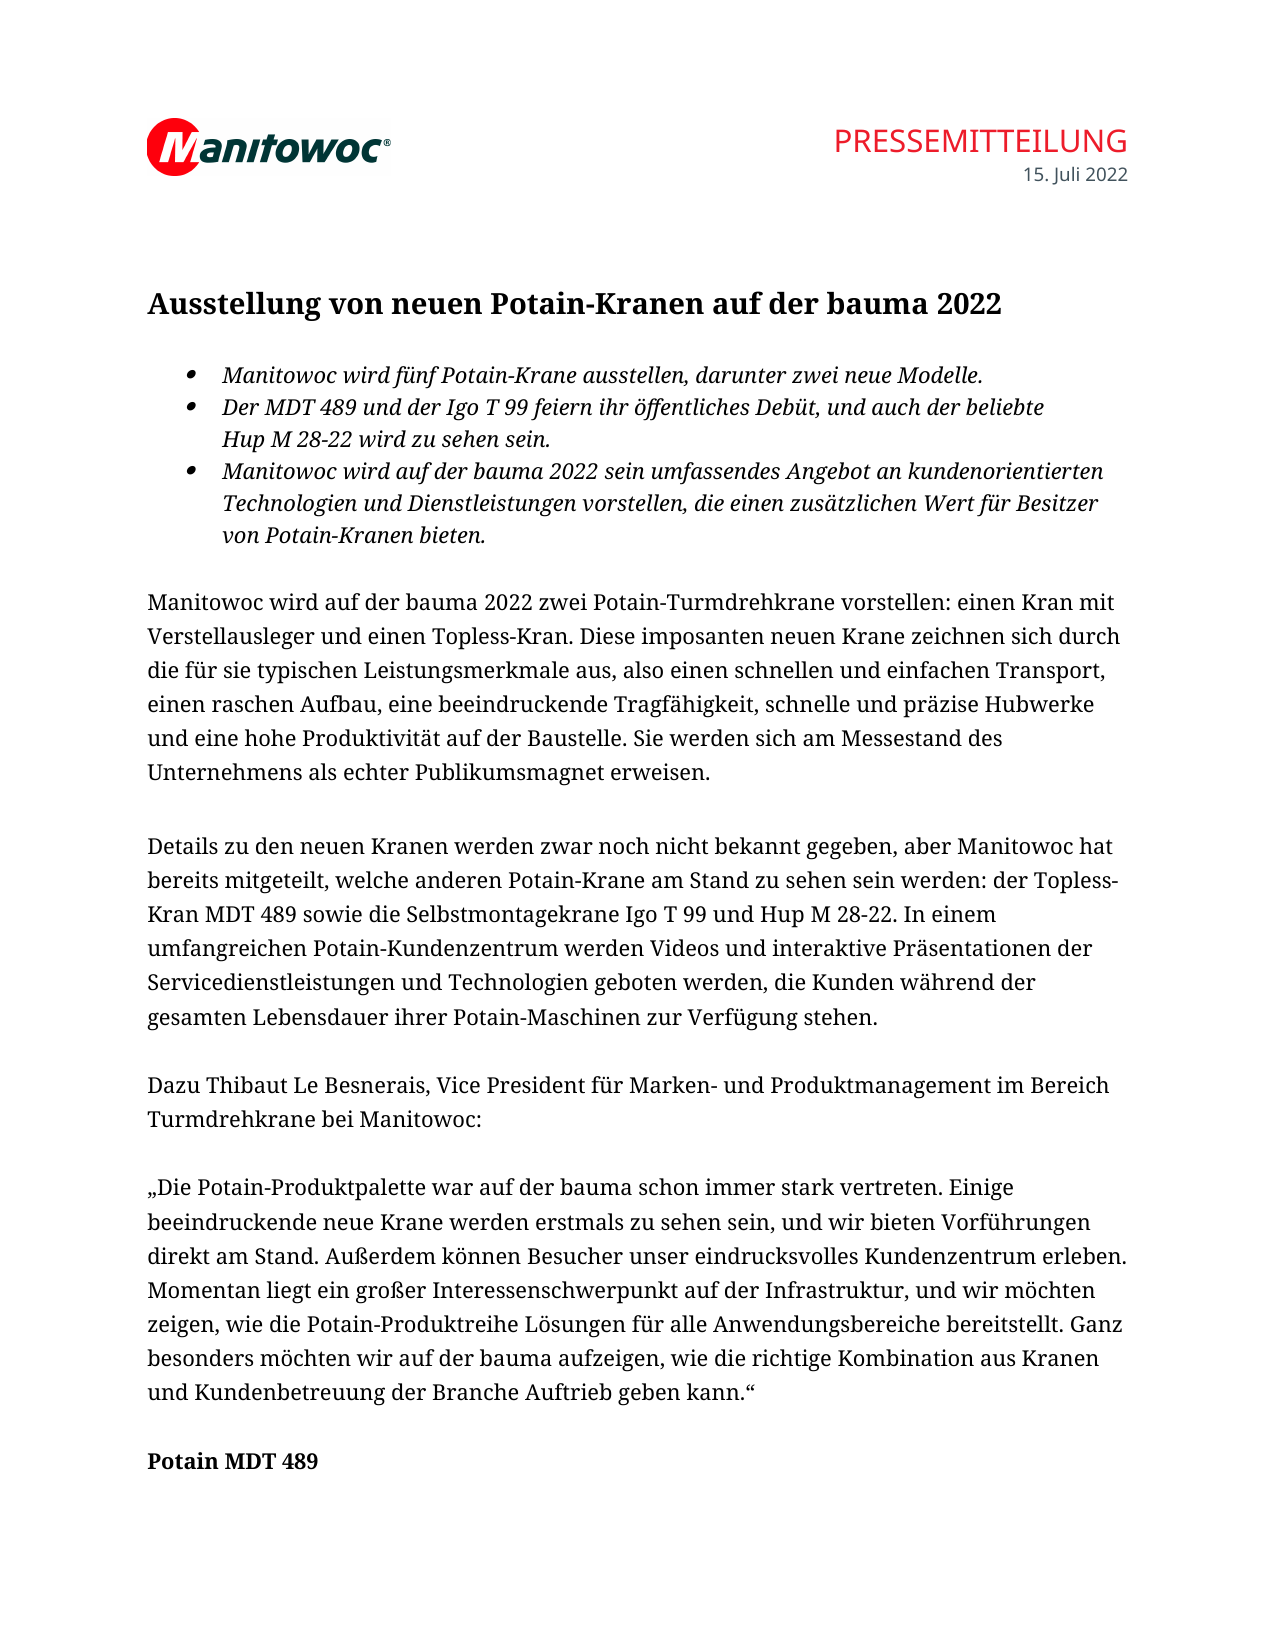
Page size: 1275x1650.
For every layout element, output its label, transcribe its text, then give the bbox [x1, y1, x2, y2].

picture [147, 118, 391, 176]
text Manitowoc wird auf der bauma 2022 zwei Potain-Turmdrehkrane vorstellen: einen Kran mit Verstellausleger und einen Topless-Kran. Diese imposanten neuen Krane zeichnen sich durch die für sie typischen Leistungsmerkmale aus, also einen schnellen und einfachen Transport, einen raschen Aufbau, eine beeindruckende Tragfähigkeit, schnelle und präzise Hubwerke und eine hohe Produktivität auf der Baustelle. Sie werden sich am Messestand des Unternehmens als echter Publikumsmagnet erweisen. [147, 587, 1128, 787]
text 15. Juli 2022 [147, 161, 1128, 187]
text Details zu den neuen Kranen werden zwar noch nicht bekannt gegeben, aber Manitowoc hat bereits mitgeteilt, welche anderen Potain-Krane am Stand zu sehen sein werden: der Topless-Kran MDT 489 sowie die Selbstmontagekrane Igo T 99 und Hup M 28-22. In einem umfangreichen Potain-Kundenzentrum werden Videos und interaktive Präsentationen der Servicedienstleistungen und Technologien geboten werden, die Kunden während der gesamten Lebensdauer ihrer Potain-Maschinen zur Verfügung stehen. [147, 831, 1128, 1031]
text Ausstellung von neuen Potain-Kranen auf der bauma 2022 [147, 283, 1128, 323]
text „Die Potain-Produktpalette war auf der bauma schon immer stark vertreten. Einige beeindruckende neue Krane werden erstmals zu sehen sein, und wir bieten Vorführungen direkt am Stand. Außerdem können Besucher unser eindrucksvolles Kundenzentrum erleben. Momentan liegt ein großer Interessenschwerpunkt auf der Infrastruktur, und wir möchten zeigen, wie die Potain-Produktreihe Lösungen für alle Anwendungsbereiche bereitstellt. Ganz besonders möchten wir auf der bauma aufzeigen, wie die richtige Kombination aus Kranen und Kundenbetreuung der Branche Auftrieb geben kann.“ [147, 1172, 1128, 1407]
text Potain MDT 489 [147, 1446, 1128, 1476]
list Der MDT 489 und der Igo T 99 feiern ihr öffentliches Debüt, und auch der beliebte Hup M 28-22 wird zu sehen sein. [184, 392, 1128, 454]
list Manitowoc wird auf der bauma 2022 sein umfassendes Angebot an kundenorientierten Technologien und Dienstleistungen vorstellen, die einen zusätzlichen Wert für Besitzer von Potain-Kranen bieten. [184, 456, 1128, 550]
list Manitowoc wird fünf Potain-Krane ausstellen, darunter zwei neue Modelle. [184, 360, 1128, 390]
text Dazu Thibaut Le Besnerais, Vice President für Marken- und Produktmanagement im Bereich Turmdrehkrane bei Manitowoc: [147, 1070, 1128, 1134]
text PRESSEMITTEILUNG [391, 118, 1128, 161]
